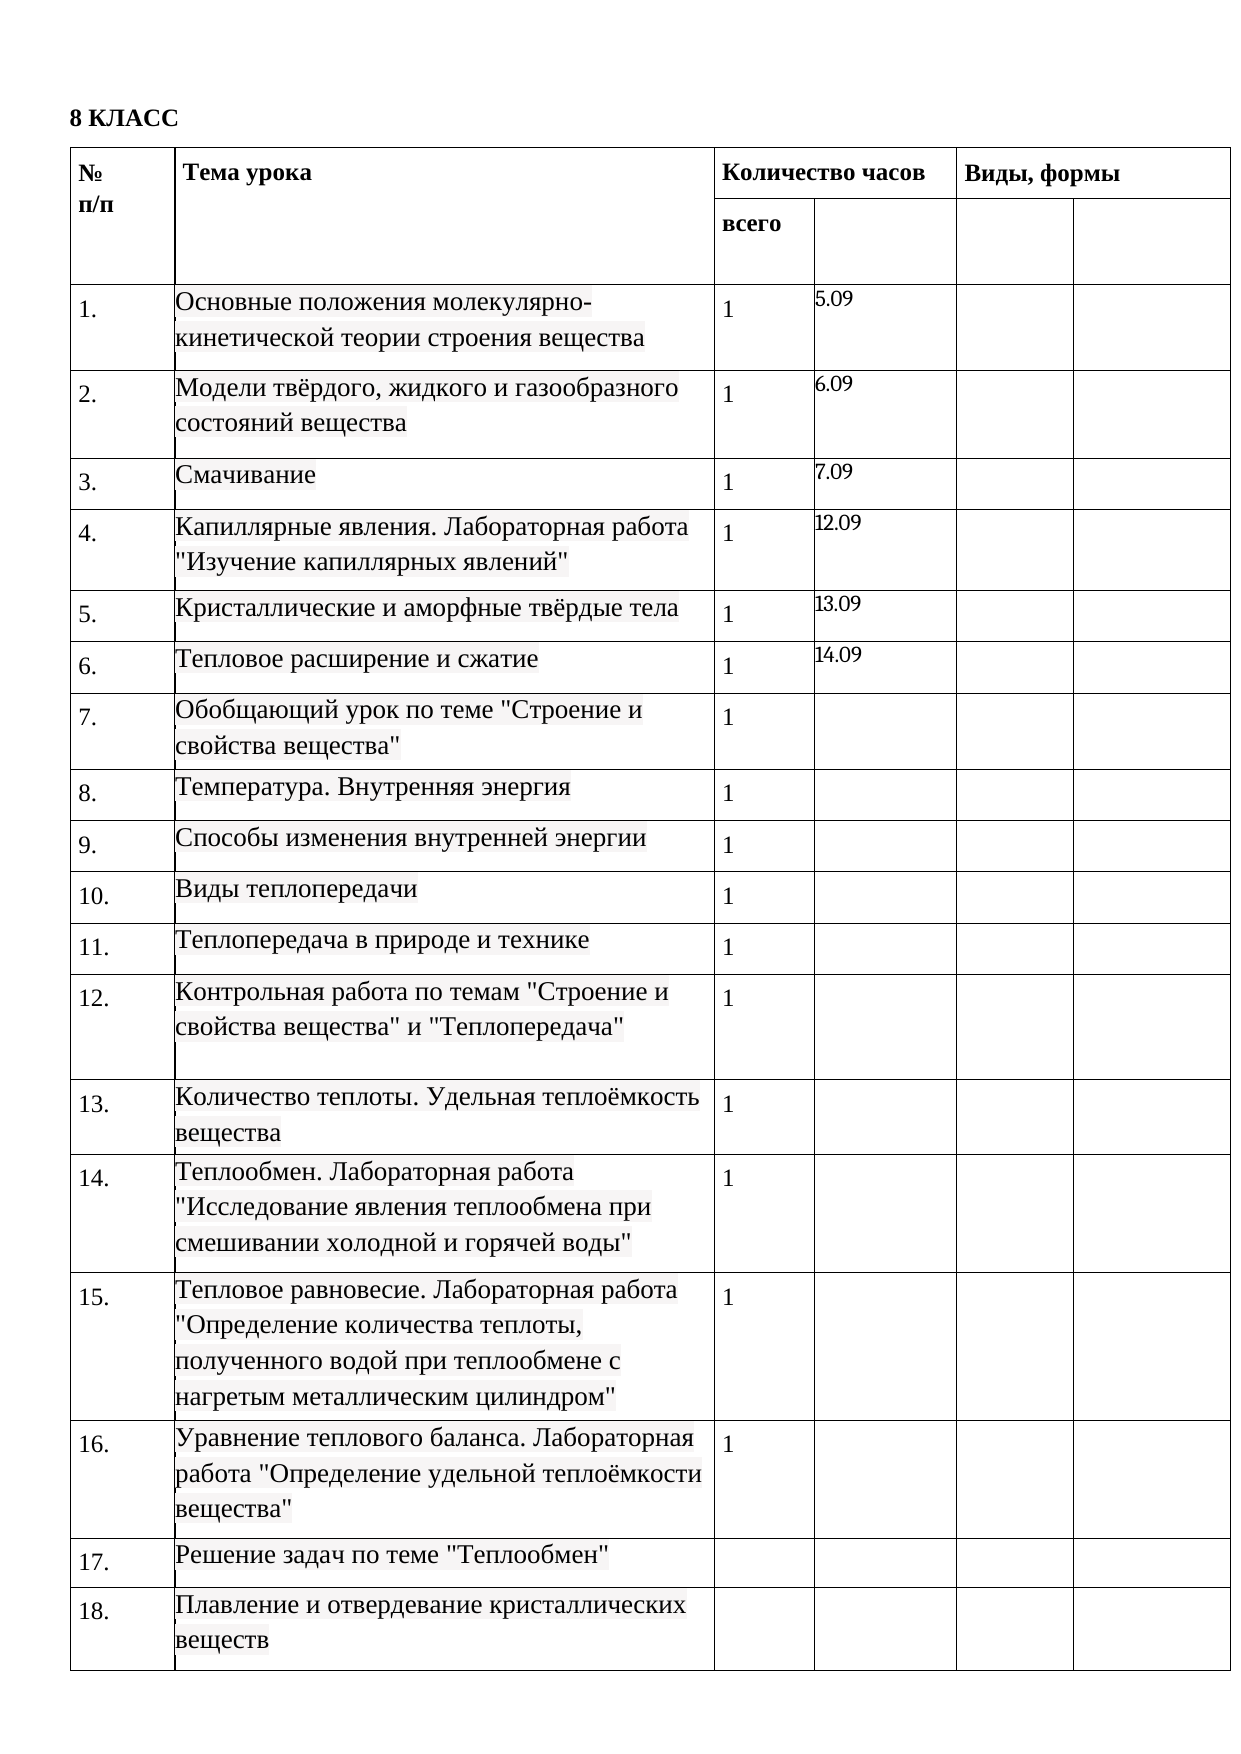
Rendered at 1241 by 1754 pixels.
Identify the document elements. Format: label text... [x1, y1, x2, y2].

table_cell [815, 199, 956, 284]
table_cell Теплообмен. Лабораторная работа "Исследование явления теплообмена при смешивании холодной и горячей воды" [176, 1155, 714, 1272]
table_cell 1 [715, 1421, 814, 1538]
table_cell [957, 591, 1073, 641]
table_cell [1074, 591, 1230, 641]
table_cell [815, 770, 956, 820]
table_cell 12.09 [815, 510, 956, 590]
table_cell [1074, 924, 1230, 974]
table_cell 3. [71, 459, 174, 509]
table_cell 1. [71, 285, 174, 369]
table_cell Уравнение теплового баланса. Лабораторная работа "Определение удельной теплоёмкости вещества" [176, 1421, 714, 1538]
table_cell 1 [715, 371, 814, 457]
table_cell [957, 459, 1073, 509]
table_cell [957, 199, 1073, 284]
table_cell 1 [715, 1155, 814, 1272]
table_cell Виды теплопередачи [176, 872, 714, 922]
table_cell 17. [71, 1539, 174, 1587]
table_cell 9. [71, 821, 174, 871]
table_cell [815, 924, 956, 974]
table_cell 1 [715, 821, 814, 871]
table_cell Тепловое расширение и сжатие [176, 642, 714, 692]
table_cell [1074, 770, 1230, 820]
table_cell [957, 371, 1073, 457]
table_cell [815, 1421, 956, 1538]
table_header Количество часов [715, 148, 956, 198]
table_header Виды, формы контроля [957, 148, 1230, 198]
table_cell [957, 975, 1073, 1079]
table_cell 11. [71, 924, 174, 974]
table_cell 13.09 [815, 591, 956, 641]
table_cell Обобщающий урок по теме "Строение и свойства вещества" [176, 694, 714, 769]
table_cell [957, 1080, 1073, 1154]
table_cell [957, 1273, 1073, 1420]
table_cell Температура. Внутренняя энергия [176, 770, 714, 820]
table_cell [815, 975, 956, 1079]
table_header Тема урока [176, 148, 714, 284]
table_cell [1074, 1155, 1230, 1272]
table_header № п/п [71, 148, 174, 284]
table_cell [1074, 510, 1230, 590]
table_cell [1074, 1080, 1230, 1154]
table_cell 15. [71, 1273, 174, 1420]
table_cell [957, 1421, 1073, 1538]
table_cell [957, 510, 1073, 590]
table_cell 1 [715, 975, 814, 1079]
table_cell Количество теплоты. Удельная теплоёмкость вещества [176, 1080, 714, 1154]
table_cell Кристаллические и аморфные твёрдые тела [176, 591, 714, 641]
table_cell Модели твёрдого, жидкого и газообразного состояний вещества [176, 371, 714, 457]
table_cell [1074, 821, 1230, 871]
table_cell [1074, 1421, 1230, 1538]
table_cell 10. [71, 872, 174, 922]
table_cell Решение задач по теме "Теплообмен" [176, 1539, 714, 1587]
table_cell [1074, 1539, 1230, 1587]
table_cell [815, 1155, 956, 1272]
table_cell 1 [715, 694, 814, 769]
table_cell 2. [71, 371, 174, 457]
table_cell [815, 1539, 956, 1587]
table_cell [1074, 285, 1230, 369]
table_cell Смачивание [176, 459, 714, 509]
table_cell Плавление и отвердевание кристаллических веществ [176, 1588, 714, 1670]
table_cell [815, 1080, 956, 1154]
table_cell [715, 1588, 814, 1670]
table_cell [1074, 1273, 1230, 1420]
table_cell [815, 821, 956, 871]
table_cell 1 [715, 285, 814, 369]
table_cell [957, 1539, 1073, 1587]
table_cell Контрольная работа по темам "Строение и свойства вещества" и "Теплопередача" [176, 975, 714, 1079]
table_cell 6.09 [815, 371, 956, 457]
table_cell [815, 1588, 956, 1670]
table_cell 7. [71, 694, 174, 769]
text 8 КЛАСС [69, 105, 1172, 132]
table_cell [957, 924, 1073, 974]
table_cell [1074, 694, 1230, 769]
table_cell [715, 1539, 814, 1587]
table_cell 1 [715, 459, 814, 509]
table_cell 7.09 [815, 459, 956, 509]
table_cell 4. [71, 510, 174, 590]
table_cell 1 [715, 1273, 814, 1420]
table_cell 1 [715, 642, 814, 692]
table_cell [1074, 1588, 1230, 1670]
table_cell 6. [71, 642, 174, 692]
table_cell 5.09 [815, 285, 956, 369]
table_cell [957, 872, 1073, 922]
table_cell 1 [715, 510, 814, 590]
table_cell 16. [71, 1421, 174, 1538]
table_cell 14. [71, 1155, 174, 1272]
table_cell [957, 770, 1073, 820]
table_cell 8. [71, 770, 174, 820]
table_cell [957, 285, 1073, 369]
table_cell Капиллярные явления. Лабораторная работа "Изучение капиллярных явлений" [176, 510, 714, 590]
table_cell Способы изменения внутренней энергии [176, 821, 714, 871]
table_cell 1 [715, 770, 814, 820]
table_cell 14.09 [815, 642, 956, 692]
table_cell [815, 1273, 956, 1420]
table_cell [957, 821, 1073, 871]
table_cell 12. [71, 975, 174, 1079]
table_cell [957, 1155, 1073, 1272]
table_cell [1074, 642, 1230, 692]
table_cell Тепловое равновесие. Лабораторная работа "Определение количества теплоты, полученного водой при теплообмене с нагретым металлическим цилиндром" [176, 1273, 714, 1420]
table_cell 1 [715, 924, 814, 974]
table_cell [815, 872, 956, 922]
table_cell 1 [715, 591, 814, 641]
table_cell [1074, 872, 1230, 922]
table_cell 13. [71, 1080, 174, 1154]
table_cell [1074, 459, 1230, 509]
table_cell [957, 694, 1073, 769]
table_cell Основные положения молекулярно-кинетической теории строения вещества [176, 285, 714, 369]
table_cell 1 [715, 872, 814, 922]
table_cell 5. [71, 591, 174, 641]
table_cell 1 [715, 1080, 814, 1154]
table_cell всего [715, 199, 814, 284]
table_cell Теплопередача в природе и технике [176, 924, 714, 974]
table_cell [1074, 371, 1230, 457]
table_cell [957, 642, 1073, 692]
table_cell 18. [71, 1588, 174, 1670]
table_cell [1074, 975, 1230, 1079]
table_cell [815, 694, 956, 769]
table_cell [1074, 199, 1230, 284]
table_cell [957, 1588, 1073, 1670]
